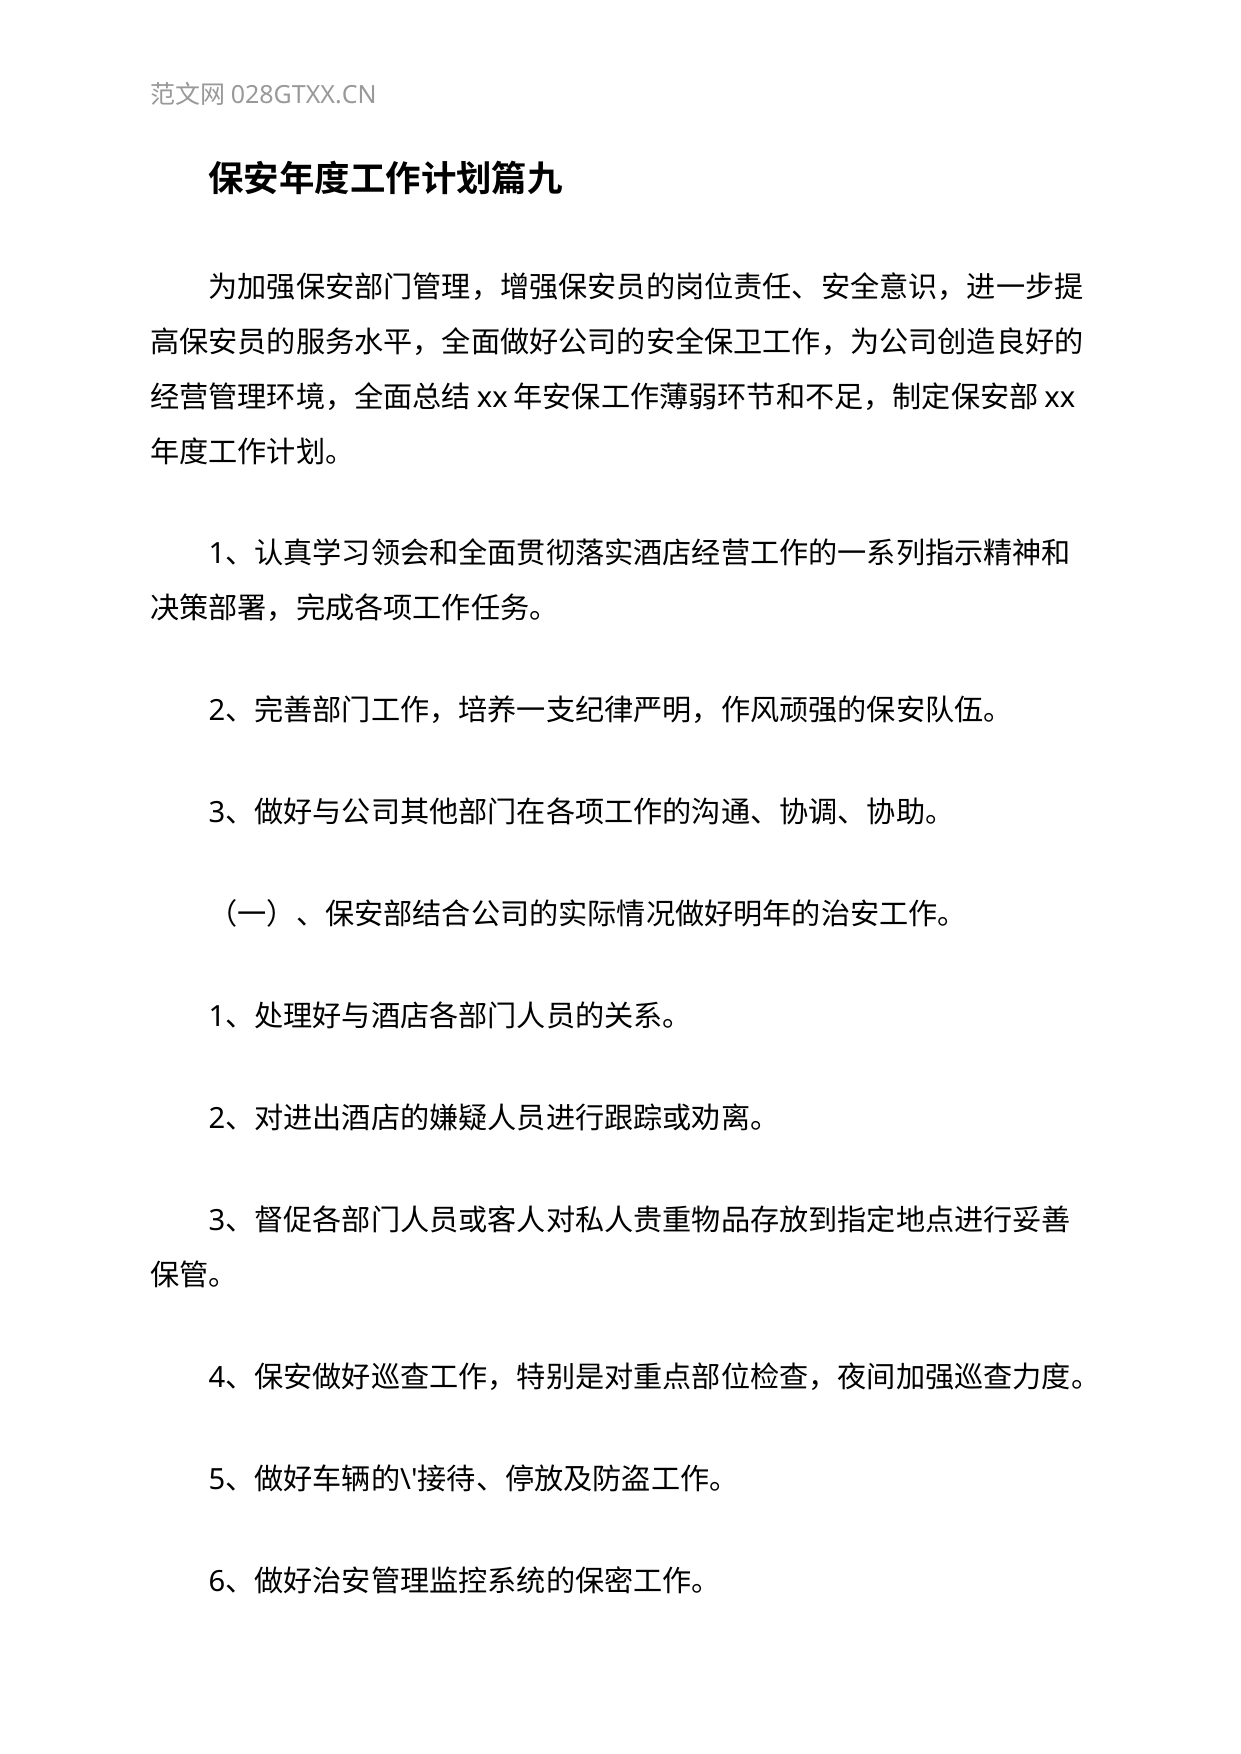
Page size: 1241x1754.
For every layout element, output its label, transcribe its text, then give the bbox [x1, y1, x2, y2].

text 为加强保安部门管理，增强保安员的岗位责任、安全意识，进一步提高保安员的服务水平，全面做好公司的安全保卫工作，为公司创造良好的经营管理环境，全面总结xx年安保工作薄弱环节和不足，制定保安部xx年度工作计划。 [150, 263, 1090, 471]
text 1、认真学习领会和全面贯彻落实酒店经营工作的一系列指示精神和决策部署，完成各项工作任务。 [150, 530, 1090, 627]
text 保安年度工作计划篇九 [150, 150, 1090, 201]
text 3、督促各部门人员或客人对私人贵重物品存放到指定地点进行妥善保管。 [150, 1196, 1090, 1294]
text 1、处理好与酒店各部门人员的关系。 [150, 992, 1090, 1035]
text 6、做好治安管理监控系统的保密工作。 [150, 1557, 1090, 1599]
text 2、完善部门工作，培养一支纪律严明，作风顽强的保安队伍。 [150, 687, 1090, 729]
text 2、对进出酒店的嫌疑人员进行跟踪或劝离。 [150, 1094, 1090, 1137]
text 3、做好与公司其他部门在各项工作的沟通、协调、协助。 [150, 789, 1090, 831]
text 4、保安做好巡查工作，特别是对重点部位检查，夜间加强巡查力度。 [150, 1353, 1090, 1396]
text （一）、保安部结合公司的实际情况做好明年的治安工作。 [150, 891, 1090, 933]
text 5、做好车辆的\'接待、停放及防盗工作。 [150, 1455, 1090, 1498]
